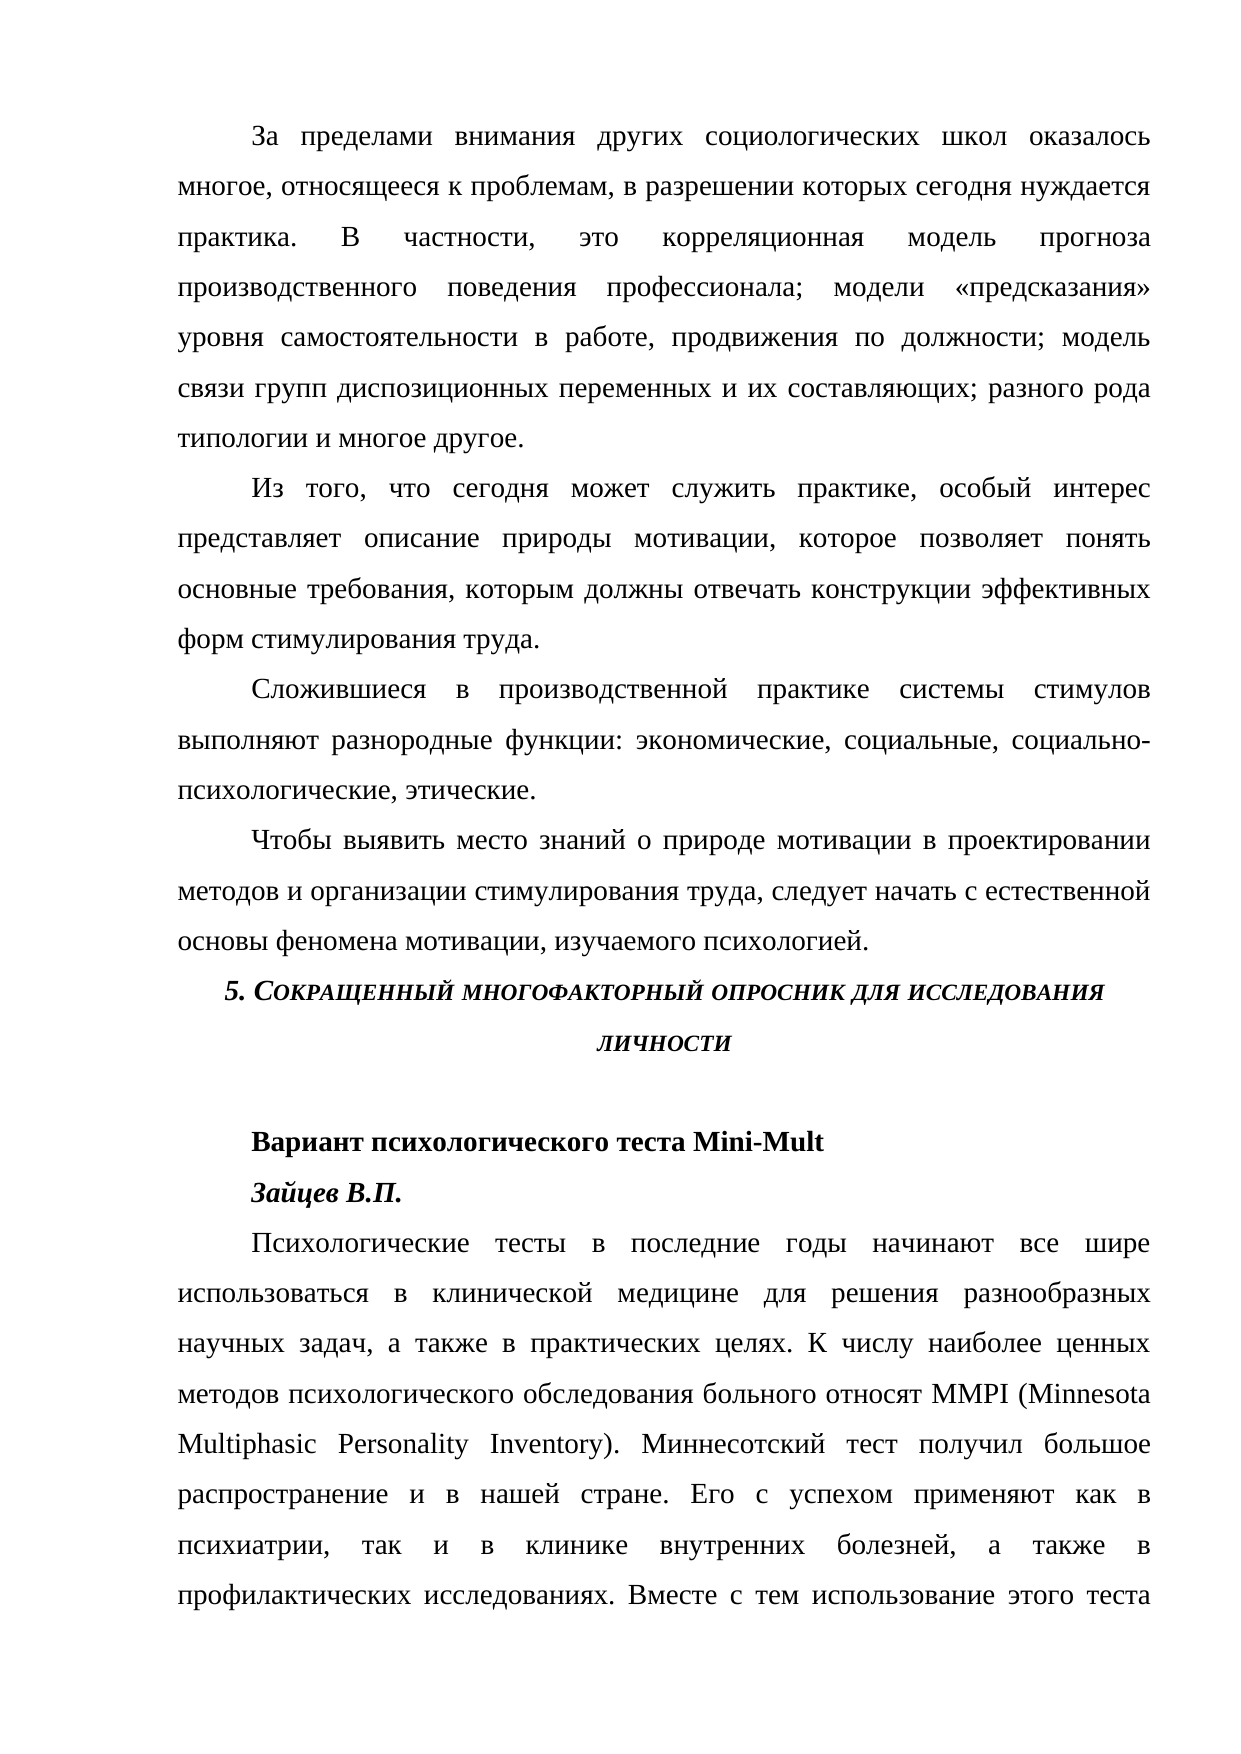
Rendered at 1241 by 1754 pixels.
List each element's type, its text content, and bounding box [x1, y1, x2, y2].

subtitle 5. Сокращенный многофакторный опросник для исследования личности [177, 973, 1152, 1057]
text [177, 1225, 1152, 1611]
text Сложившиеся в производственной практике системы стимулов выполняют разнородные функции: экономические, социальные, социально-психологические, этические. [177, 672, 1152, 806]
text Зайцев В.П. [177, 1175, 1152, 1208]
text Из того, что сегодня может служить практике, особый интерес представляет описание природы мотивации, которое позволяет понять основные требования, которым должны отвечать конструкции эффективных форм стимулирования труда. [177, 470, 1152, 655]
text За пределами внимания других социологических школ оказалось многое, относящееся к проблемам, в разрешении которых сегодня нуждается практика. В частности, это корреляционная модель прогноза производственного поведения профессионала; модели «предсказания» уровня самостоятельности в работе, продвижения по должности; модель связи групп диспозиционных переменных и их составляющих; разного рода типологии и многое другое. [177, 118, 1152, 453]
text Вариант психологического теста Мini-Мult [177, 1124, 1152, 1158]
text Чтобы выявить место знаний о природе мотивации в проектировании методов и организации стимулирования труда, следует начать с естественной основы феномена мотивации, изучаемого психологией. [177, 822, 1152, 957]
